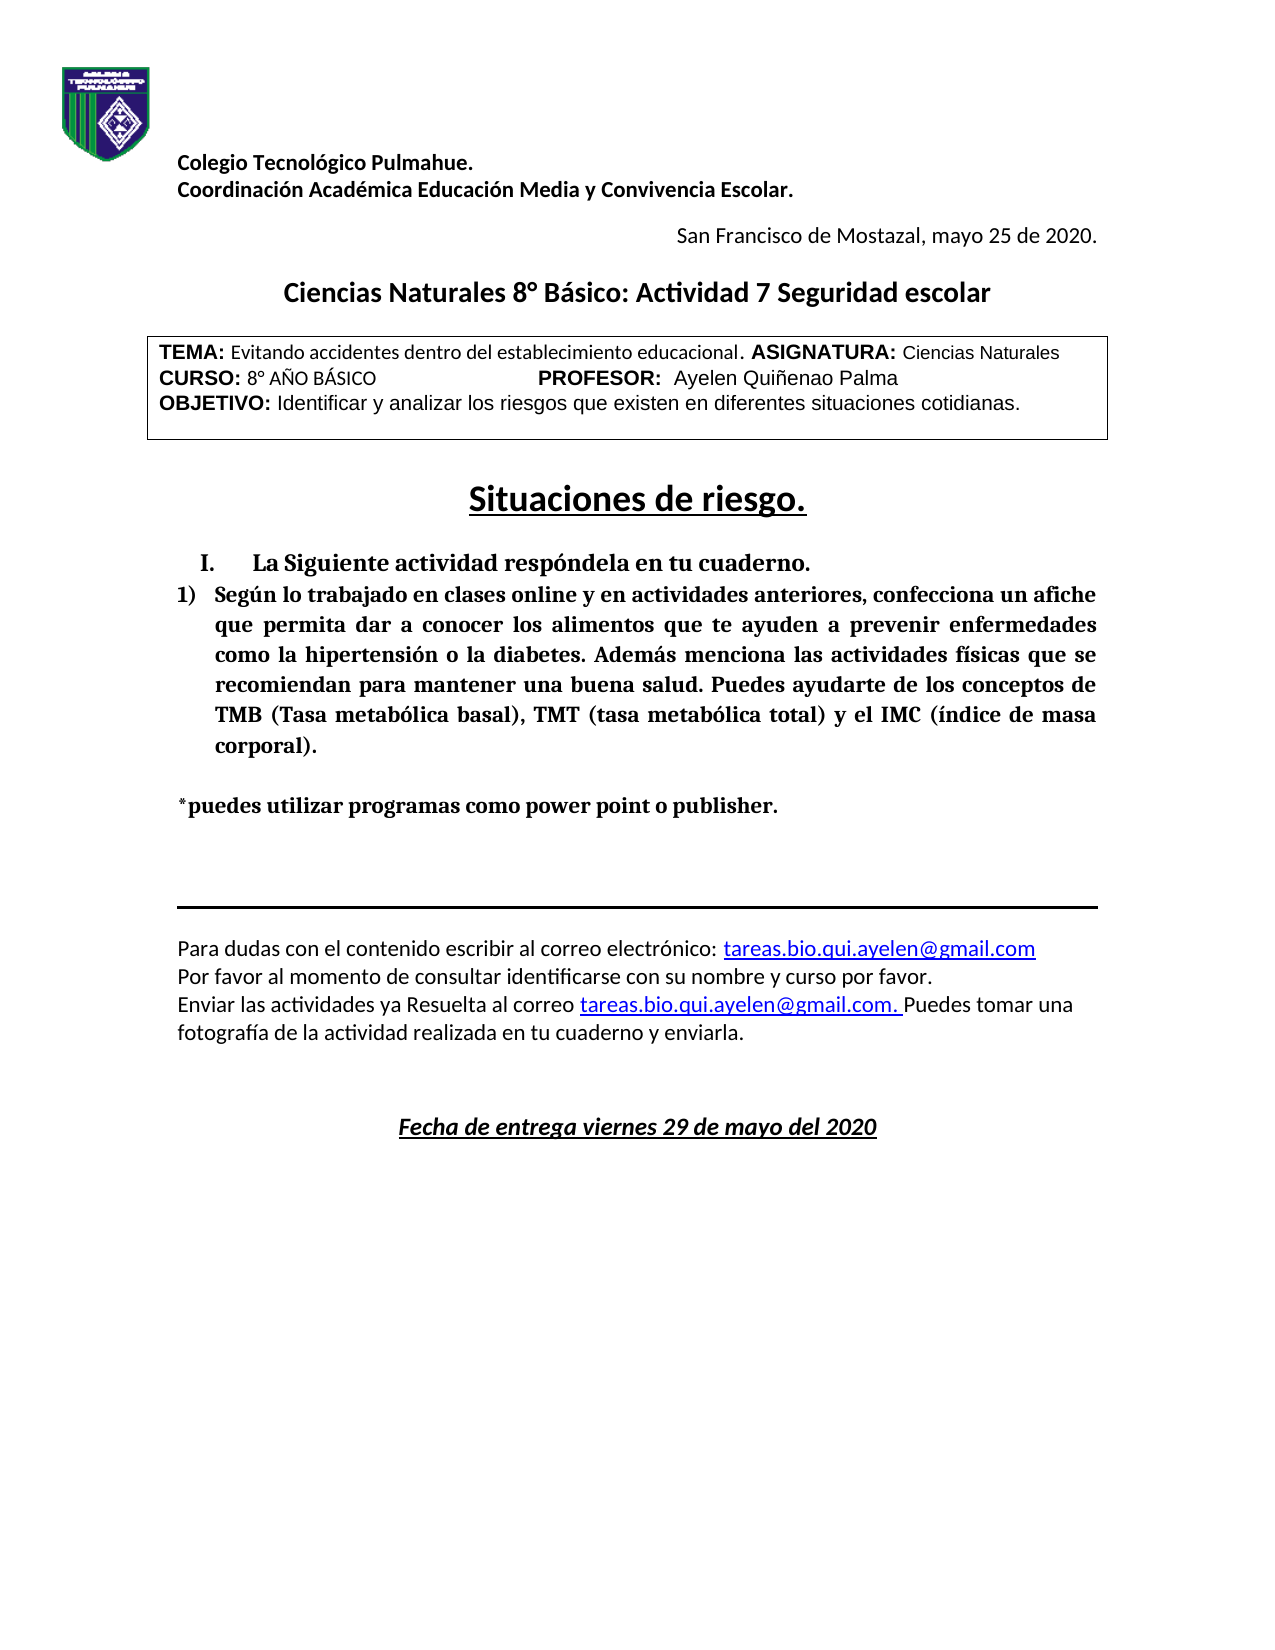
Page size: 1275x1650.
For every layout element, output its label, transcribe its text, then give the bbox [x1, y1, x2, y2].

subtitle Según lo trabajado en clases online y en actividades anteriores, confecciona un afiche que permita dar a conocer los alimentos que te ayuden a prevenir enfermedades como la hipertensión o la diabetes. Además menciona las actividades físicas que se recomiendan para mantener una buena salud. Puedes ayudarte de los conceptos de TMB (Tasa metabólica basal), TMT (tasa metabólica total) y el IMC (índice de masa corporal). [177, 581, 1098, 759]
text Para dudas con el contenido escribir al correo electrónico: tareas.bio.qui.ayelen@gmail.com [177, 934, 1098, 962]
subtitle La Siguiente actividad respóndela en tu cuaderno. [215, 548, 1098, 577]
text Ciencias Naturales 8° Básico: Actividad 7 Seguridad escolar [177, 274, 1098, 310]
text Situaciones de riesgo. [177, 475, 1098, 521]
table_header TEMA: Evitando accidentes dentro del establecimiento educacional. ASIGNATURA: Ciencias Naturales CURSO: 8° AÑO BÁSICO PROFESOR: Ayelen Quiñenao Palma OBJETIVO: Identificar y analizar los riesgos que existen en diferentes situaciones cotidianas. [148, 337, 1107, 438]
text San Francisco de Mostazal, mayo 25 de 2020. [177, 221, 1098, 249]
text Por favor al momento de consultar identificarse con su nombre y curso por favor. [177, 962, 1098, 990]
text Enviar las actividades ya Resuelta al correo tareas.bio.qui.ayelen@gmail.com. Puedes tomar una fotografía de la actividad realizada en tu cuaderno y enviarla. [177, 990, 1098, 1046]
text Colegio Tecnológico Pulmahue. [177, 148, 1098, 176]
subtitle *puedes utilizar programas como power point o publisher. [177, 793, 1098, 819]
text Fecha de entrega viernes 29 de mayo del 2020 [177, 1111, 1098, 1141]
picture [61, 66, 153, 165]
text Coordinación Académica Educación Media y Convivencia Escolar. [177, 176, 1098, 204]
